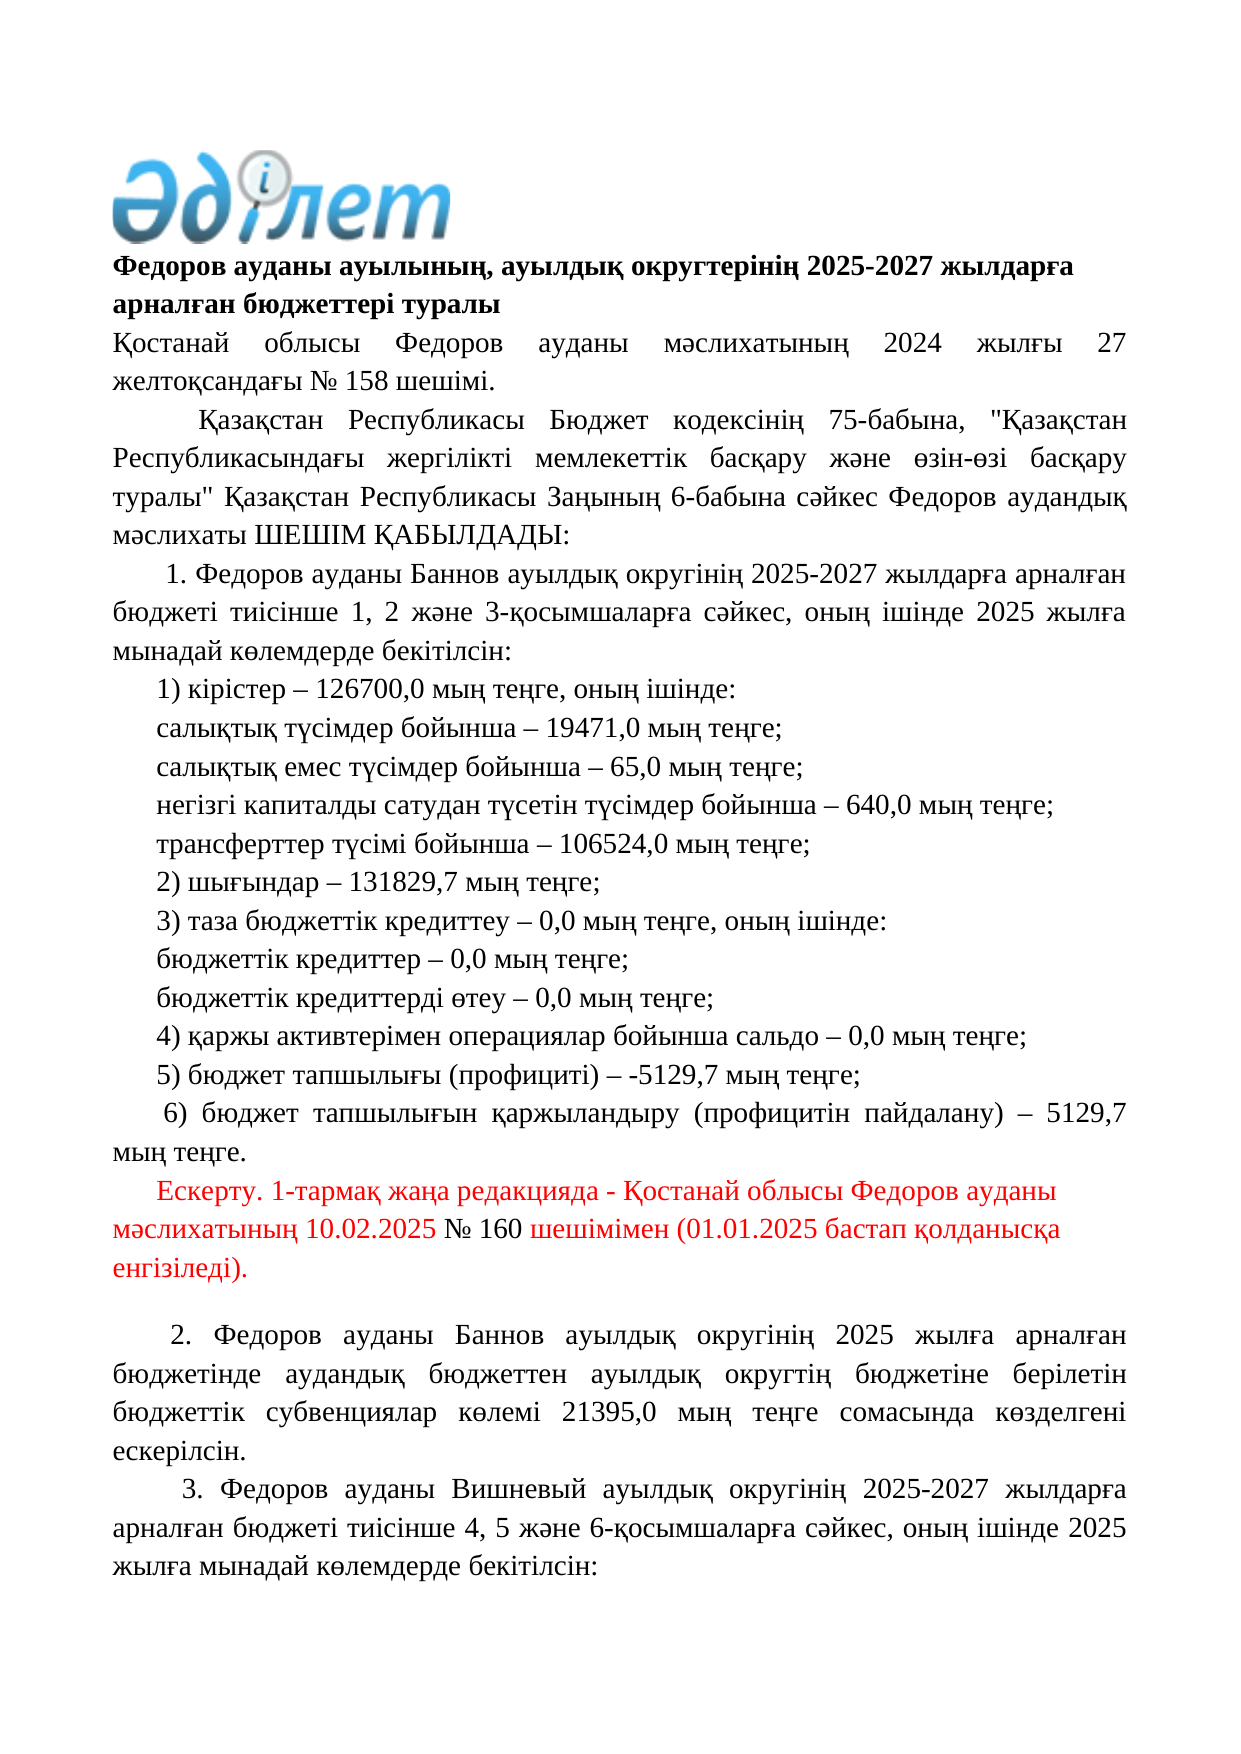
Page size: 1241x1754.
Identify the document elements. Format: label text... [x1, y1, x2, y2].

text бюджеттік кредиттерді өтеу – 0,0 мың теңге; [112, 980, 1128, 1013]
text 2) шығындар – 131829,7 мың теңге; [112, 864, 1128, 898]
text 2. Федоров ауданы Баннов ауылдық округінің 2025 жылға арналған бюджетінде аудандық бюджеттен ауылдық округтің бюджетіне берілетін бюджеттік субвенциялар көлемі 21395,0 мың теңге сомасында көзделгені ескерілсін. [112, 1317, 1128, 1466]
text 4) қаржы активтерімен операциялар бойынша сальдо – 0,0 мың теңге; [112, 1018, 1128, 1052]
text негізгі капиталды сатудан түсетін түсімдер бойынша – 640,0 мың теңге; [112, 787, 1128, 821]
picture [112, 150, 451, 244]
text 6) бюджет тапшылығын қаржыландыру (профицитін пайдалану) – 5129,7 мың теңге. [112, 1096, 1128, 1168]
text 3) таза бюджеттік кредиттеу – 0,0 мың теңге, оның ішінде: [112, 903, 1128, 936]
text Қазақстан Республикасы Бюджет кодексінің 75-бабына, "Қазақстан Республикасындағы жергілікті мемлекеттік басқару және өзін-өзі басқару туралы" Қазақстан Республикасы Заңының 6-бабына сәйкес Федоров аудандық мәслихаты ШЕШІМ ҚАБЫЛДАДЫ: [112, 402, 1128, 551]
text 1) кірістер – 126700,0 мың теңге, оның ішінде: [112, 672, 1128, 705]
text салықтық түсімдер бойынша – 19471,0 мың теңге; [112, 710, 1128, 744]
text трансферттер түсімі бойынша – 106524,0 мың теңге; [112, 826, 1128, 859]
text бюджеттік кредиттер – 0,0 мың теңге; [112, 941, 1128, 975]
text Федоров ауданы ауылының, ауылдық округтерінің 2025-2027 жылдарға арналған бюджеттері туралы [112, 248, 1128, 320]
text салықтық емес түсімдер бойынша – 65,0 мың теңге; [112, 749, 1128, 782]
text 3. Федоров ауданы Вишневый ауылдық округінің 2025-2027 жылдарға арналған бюджеті тиісінше 4, 5 және 6-қосымшаларға сәйкес, оның ішінде 2025 жылға мынадай көлемдерде бекітілсін: [112, 1471, 1128, 1582]
text 1. Федоров ауданы Баннов ауылдық округінің 2025-2027 жылдарға арналған бюджеті тиісінше 1, 2 және 3-қосымшаларға сәйкес, оның ішінде 2025 жылға мынадай көлемдерде бекітілсін: [112, 556, 1128, 667]
text 5) бюджет тапшылығы (профициті) – -5129,7 мың теңге; [112, 1057, 1128, 1091]
text Қостанай облысы Федоров ауданы мәслихатының 2024 жылғы 27 желтоқсандағы № 158 шешімі. [112, 325, 1128, 397]
text Ескерту. 1-тармақ жаңа редакцияда - Қостанай облысы Федоров ауданы мәслихатының 10.02.2025 № 160 шешімімен (01.01.2025 бастап қолданысқа енгізіледі). [112, 1173, 1128, 1313]
